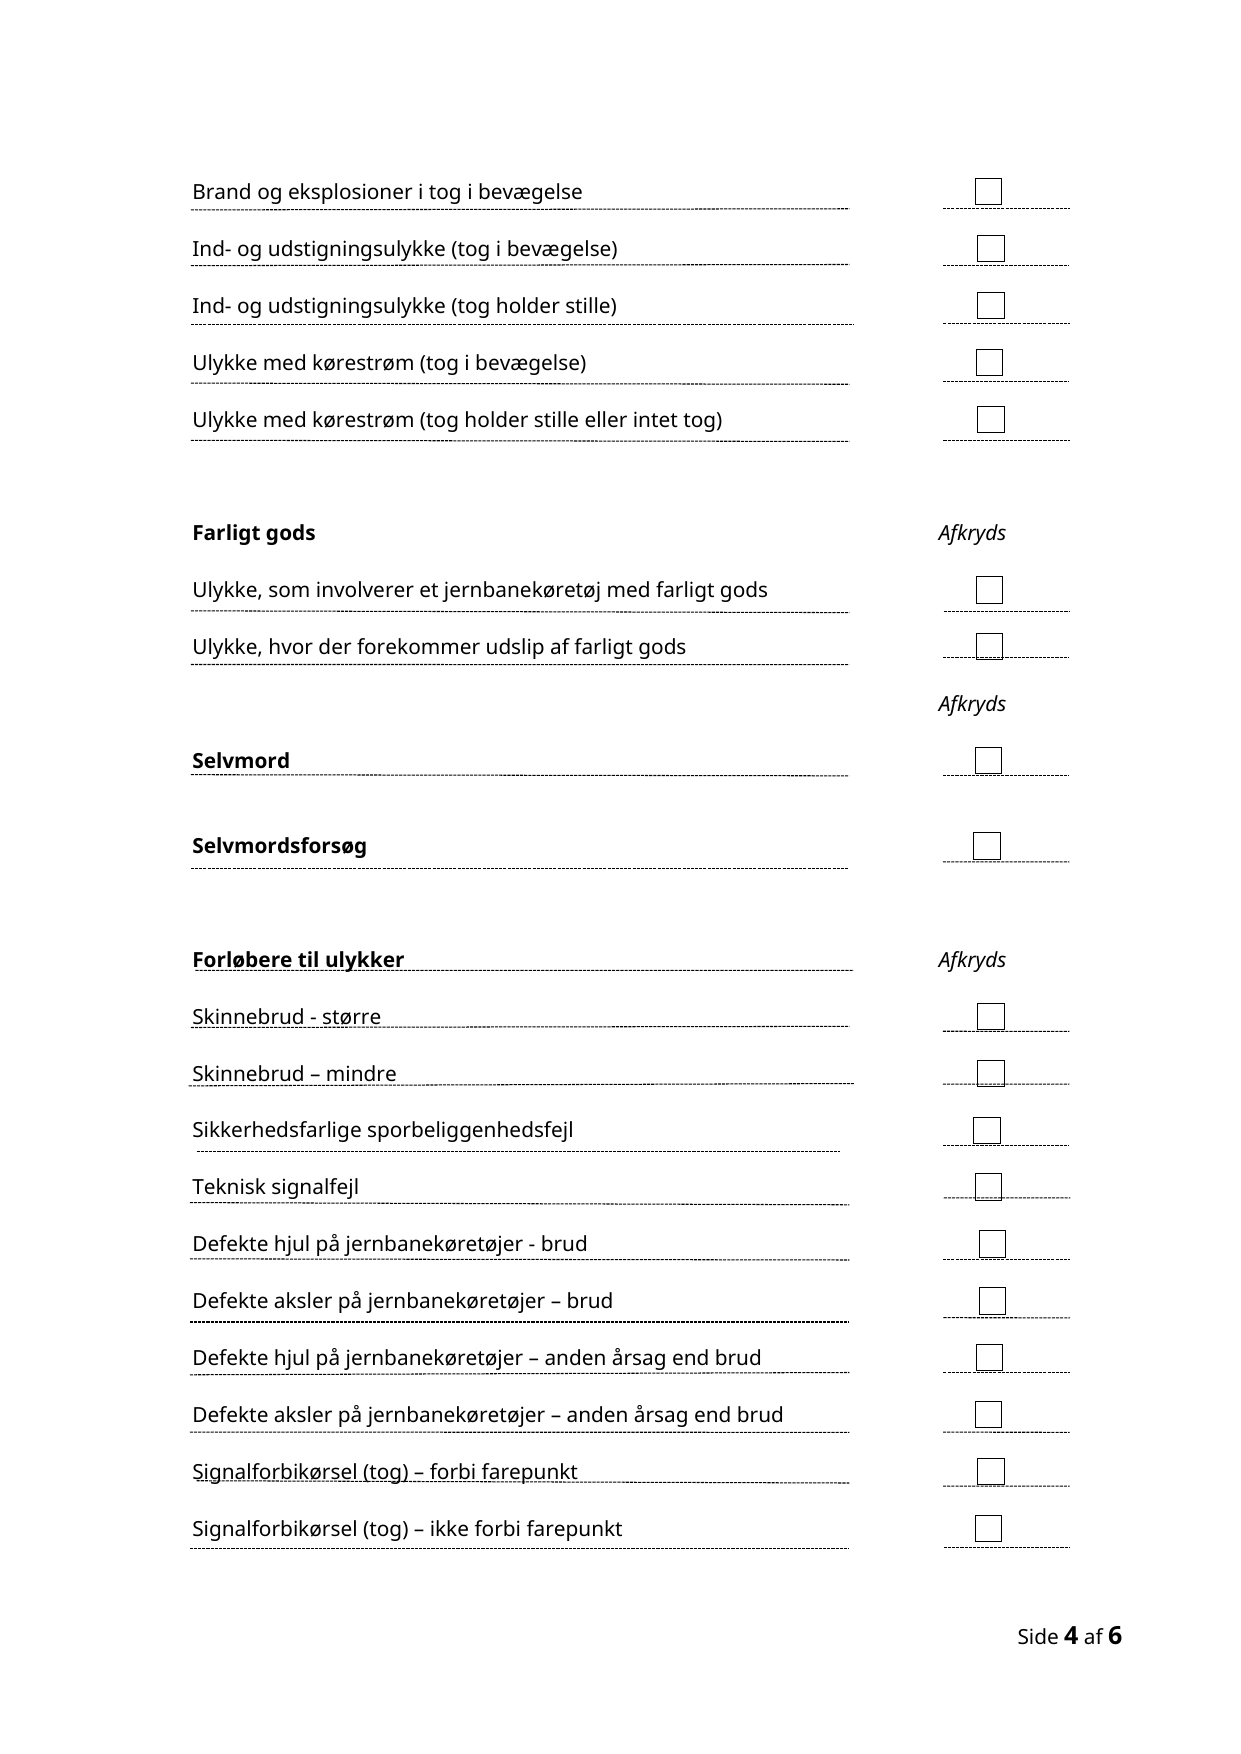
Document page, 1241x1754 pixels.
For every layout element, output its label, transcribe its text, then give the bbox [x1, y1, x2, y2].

text Defekte aksler på jernbanekøretøjer – brud [118, 1286, 1122, 1315]
text Selvmordsforsøg [118, 831, 1122, 860]
text Defekte hjul på jernbanekøretøjer - brud [118, 1229, 1122, 1258]
text Ind- og udstigningsulykke (tog i bevægelse) [118, 234, 1122, 262]
text Selvmord [118, 746, 1122, 774]
text Ulykke med kørestrøm (tog holder stille eller intet tog) [118, 405, 1122, 433]
text Signalforbikørsel (tog) – ikke forbi farepunkt [118, 1514, 1122, 1542]
text Signalforbikørsel (tog) – forbi farepunkt [118, 1457, 1122, 1485]
text Sikkerhedsfarlige sporbeliggenhedsfejl [118, 1116, 1122, 1144]
text Ulykke, som involverer et jernbanekøretøj med farligt gods [118, 575, 1122, 604]
text Skinnebrud - større [118, 1002, 1122, 1030]
text Ulykke, hvor der forekommer udslip af farligt gods [118, 632, 1122, 661]
text Defekte aksler på jernbanekøretøjer – anden årsag end brud [118, 1400, 1122, 1428]
text Farligt gods Afkryds [118, 518, 1226, 547]
text Skinnebrud – mindre [118, 1059, 1122, 1087]
text Forløbere til ulykker Afkryds [118, 945, 1226, 973]
text Ulykke med kørestrøm (tog i bevægelse) [118, 348, 1122, 376]
text Afkryds [797, 689, 1226, 717]
text Teknisk signalfejl [118, 1172, 1122, 1201]
text Defekte hjul på jernbanekøretøjer – anden årsag end brud [118, 1343, 1122, 1372]
text Ind- og udstigningsulykke (tog holder stille) [118, 291, 1122, 319]
text Brand og eksplosioner i tog i bevægelse [118, 177, 1122, 206]
